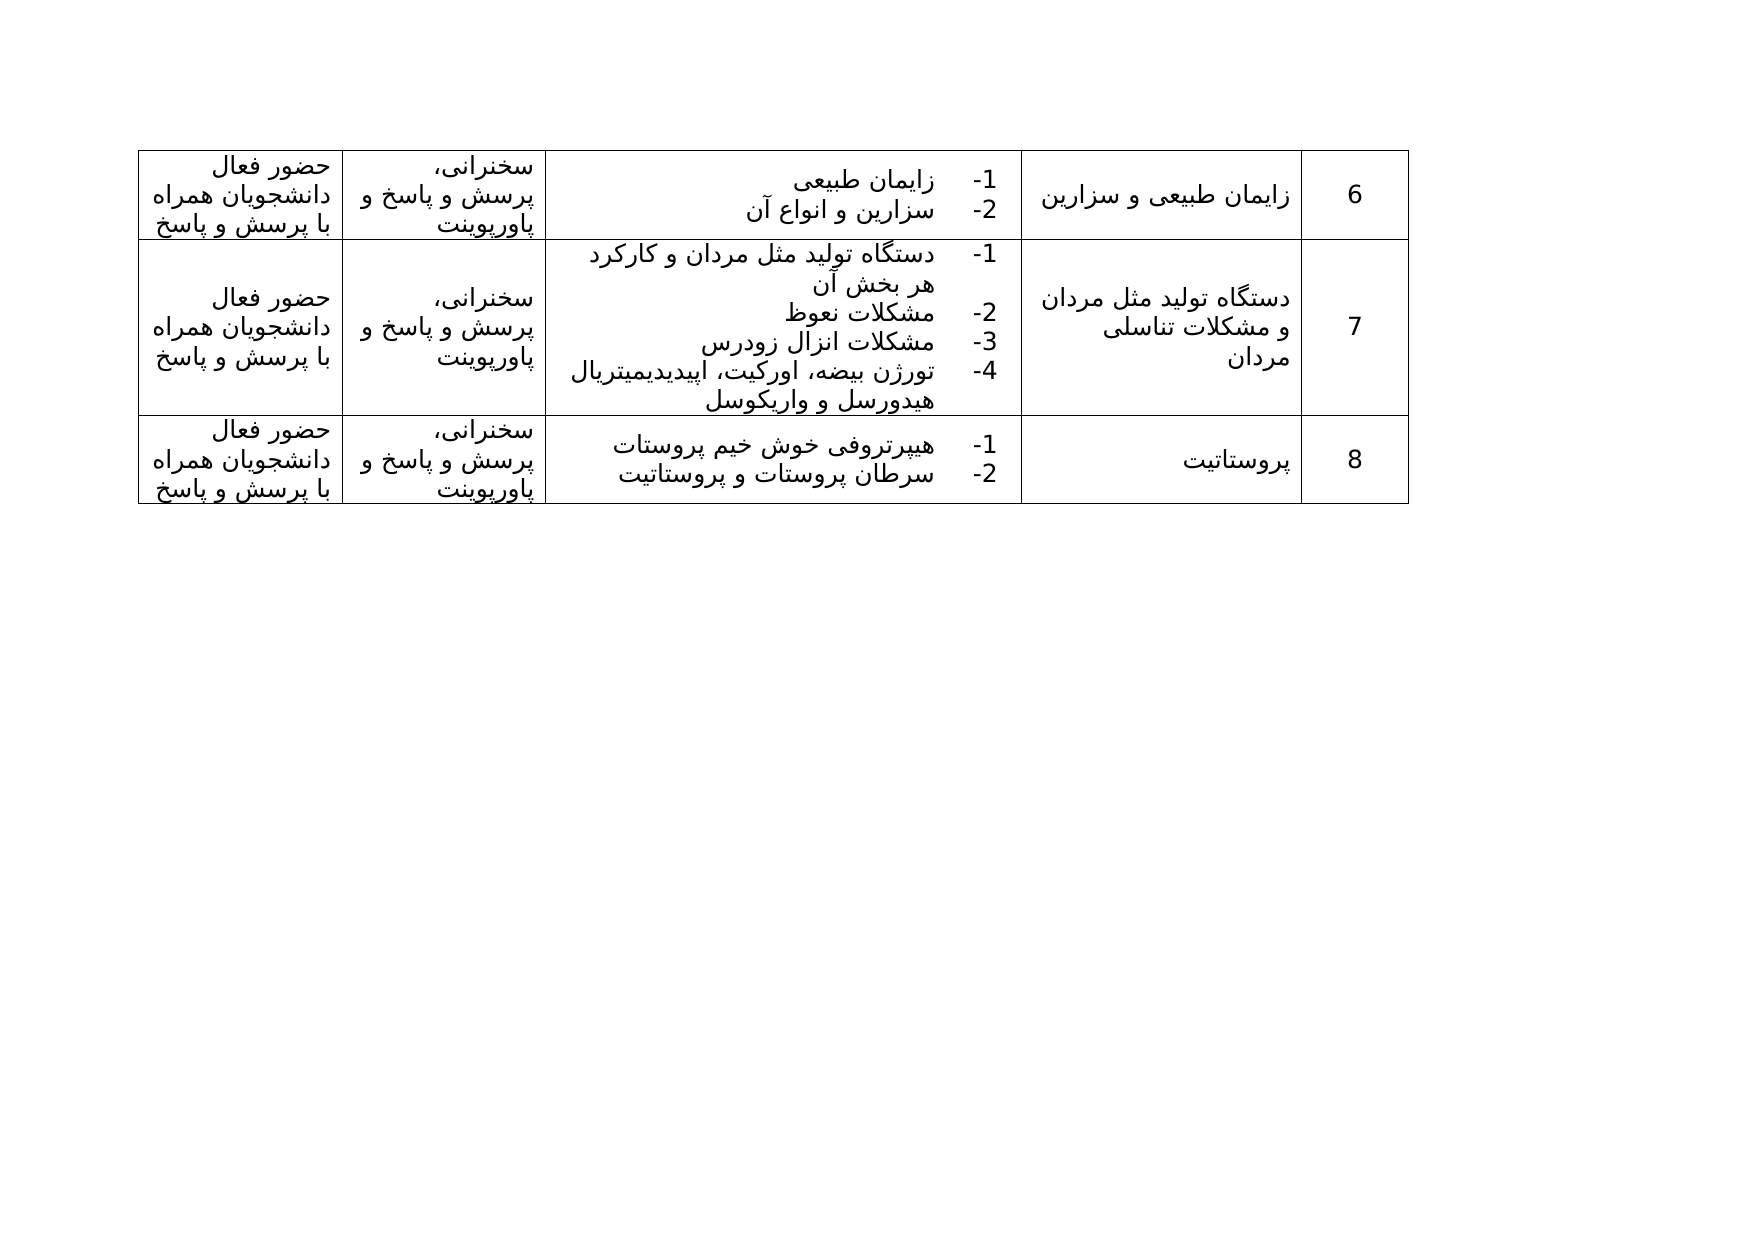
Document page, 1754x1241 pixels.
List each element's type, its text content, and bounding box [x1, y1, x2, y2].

table_cell 8 [1302, 416, 1408, 503]
table_cell 7 [1302, 240, 1408, 414]
table_cell زایمان طبیعی سزارین و انواع آن [546, 151, 1021, 238]
table_cell 6 [1302, 151, 1408, 238]
table_cell سخنرانی، پرسش و پاسخ و پاورپوینت [343, 240, 545, 414]
table_cell پروستاتیت [1022, 416, 1301, 503]
table_cell هیپرتروفی خوش خیم پروستات سرطان پروستات و پروستاتیت [546, 416, 1021, 503]
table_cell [139, 151, 342, 238]
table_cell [139, 240, 342, 414]
table_cell دستگاه تولید مثل مردان و کارکرد هر بخش آن مشکلات نعوظ مشکلات انزال زودرس تورژن بیضه، اورکیت، اپیدیدیمیتريال هیدورسل و واریکوسل [546, 240, 1021, 414]
table_cell زایمان طبیعی و سزارین [1022, 151, 1301, 238]
table_cell دستگاه تولید مثل مردان و مشکلات تناسلی مردان [1022, 240, 1301, 414]
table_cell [343, 151, 545, 238]
table_cell حضور فعال دانشجویان همراه با پرسش و پاسخ [139, 416, 342, 503]
table_cell سخنرانی، پرسش و پاسخ و پاورپوینت [343, 416, 545, 503]
